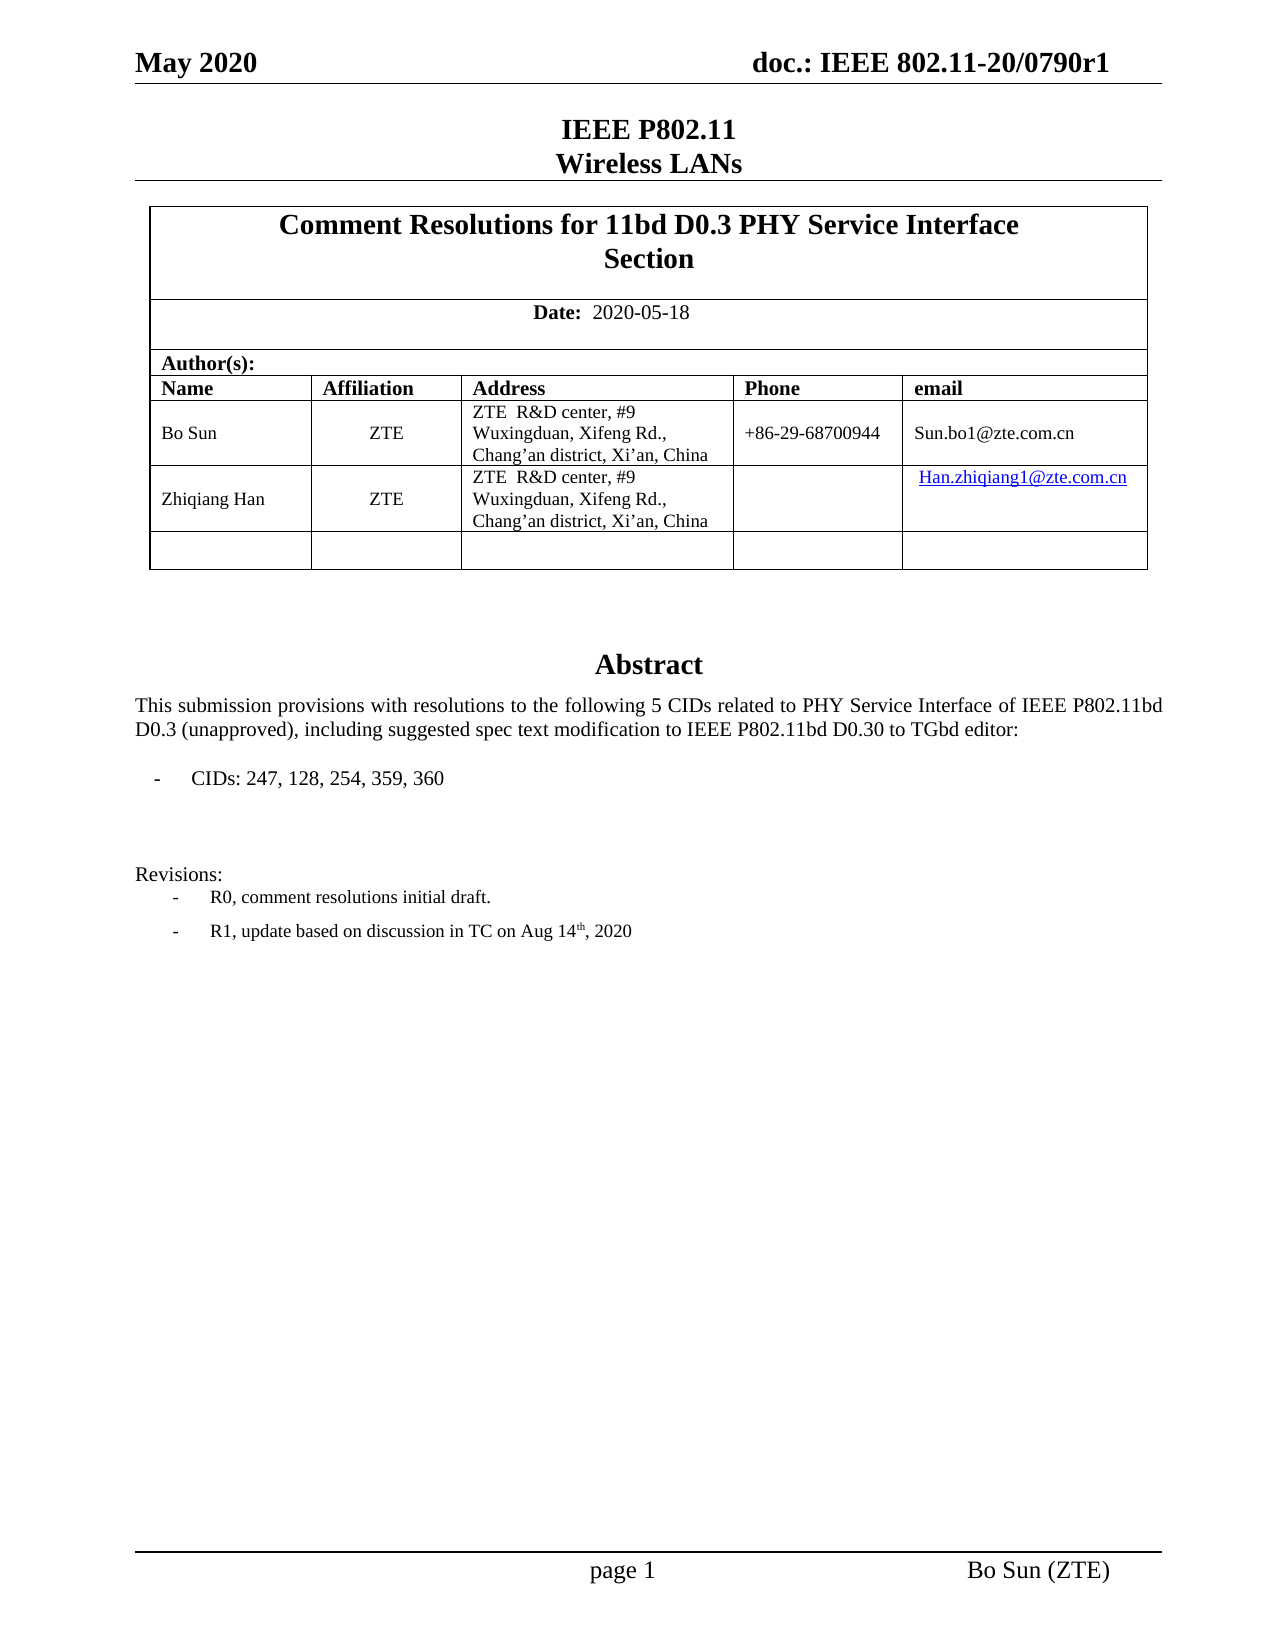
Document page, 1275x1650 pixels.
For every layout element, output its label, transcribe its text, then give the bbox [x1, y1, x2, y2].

table_cell Bo Sun [151, 401, 311, 465]
text Abstract [135, 647, 1162, 681]
text IEEE P802.11 Wireless LANs [135, 112, 1162, 180]
list R0, comment resolutions initial draft. [172, 886, 1162, 907]
table_cell ZTE [312, 466, 461, 531]
table_cell Sun.bo1@zte.com.cn [903, 401, 1147, 465]
table_cell Han.zhiqiang1@zte.com.cn [903, 466, 1147, 531]
table_cell [462, 532, 733, 568]
table_cell Date: 2020-05-18 [151, 300, 1147, 349]
table_cell [312, 532, 461, 568]
table_cell Zhiqiang Han [151, 466, 311, 531]
table_cell Phone [734, 376, 902, 399]
table_cell ZTE [312, 401, 461, 465]
text Revisions: [135, 862, 1162, 886]
table_cell Affiliation [312, 376, 461, 399]
list R1, update based on discussion in TC on Aug 14th, 2020 [172, 920, 1162, 941]
table_header Comment Resolutions for 11bd D0.3 PHY Service Interface Section [151, 207, 1147, 299]
list CIDs: 247, 128, 254, 359, 360 [154, 765, 1162, 789]
table_cell [151, 532, 311, 568]
table_cell [903, 532, 1147, 568]
table_cell ZTE R&D center, #9 Wuxingduan, Xifeng Rd., Chang’an district, Xi’an, China [462, 401, 733, 465]
table_cell Name [151, 376, 311, 399]
table_cell [734, 532, 902, 568]
table_cell email [903, 376, 1147, 399]
table_cell [734, 466, 902, 531]
table_cell Address [462, 376, 733, 399]
text This submission provisions with resolutions to the following 5 CIDs related to PHY Service Interface of IEEE P802.11bd D0.3 (unapproved), including suggested spec text modification to IEEE P802.11bd D0.30 to TGbd editor: [135, 693, 1162, 741]
table_cell +86-29-68700944 [734, 401, 902, 465]
table_cell ZTE R&D center, #9 Wuxingduan, Xifeng Rd., Chang’an district, Xi’an, China [462, 466, 733, 531]
table_cell Author(s): [151, 350, 1147, 374]
